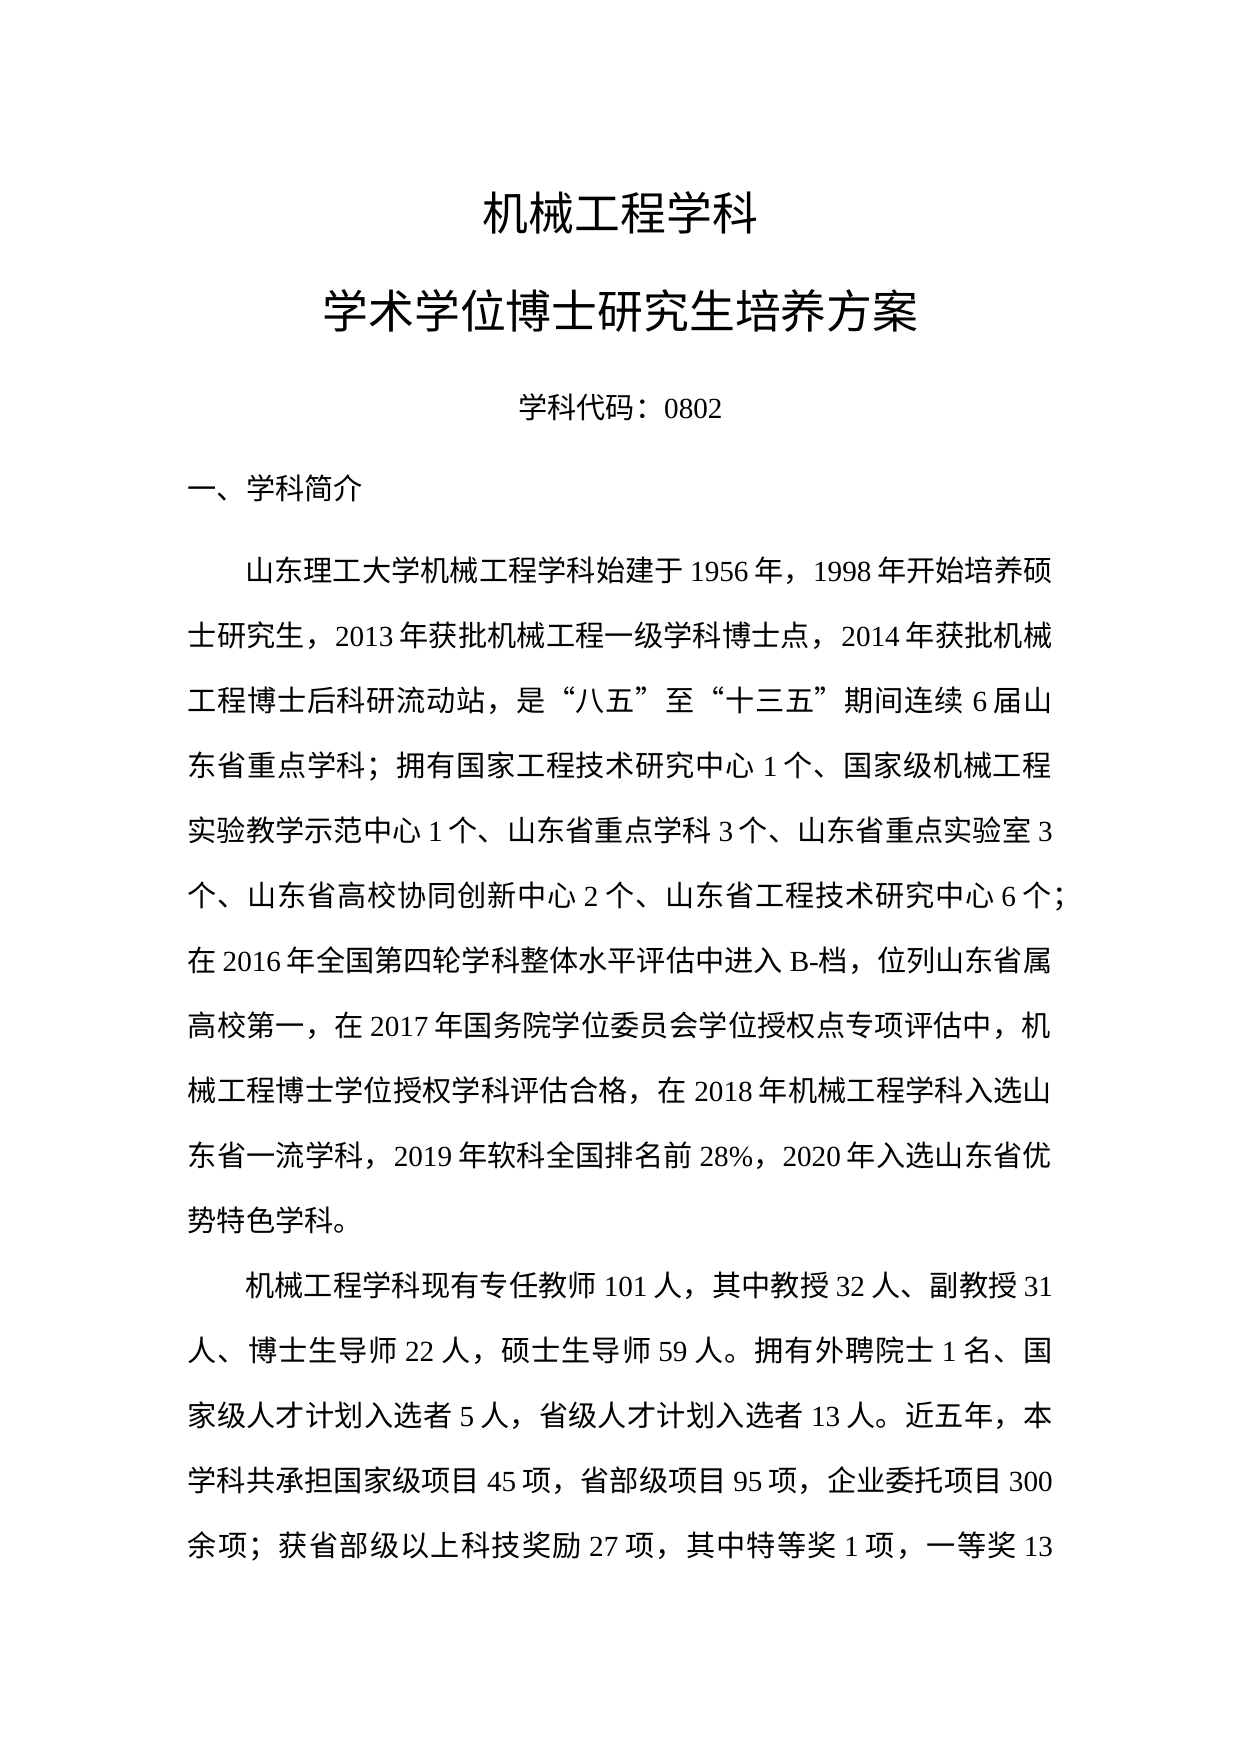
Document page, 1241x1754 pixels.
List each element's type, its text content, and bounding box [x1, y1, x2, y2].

text 山东理工大学机械工程学科始建于1956年，1998年开始培养硕士研究生，2013年获批机械工程一级学科博士点，2014年获批机械工程博士后科研流动站，是“八五”至“十三五”期间连续6届山东省重点学科；拥有国家工程技术研究中心1个、国家级机械工程实验教学示范中心1个、山东省重点学科3个、山东省重点实验室3个、山东省高校协同创新中心2个、山东省工程技术研究中心6个；在2016年全国第四轮学科整体水平评估中进入B-档，位列山东省属高校第一，在2017年国务院学位委员会学位授权点专项评估中，机械工程博士学位授权学科评估合格，在2018年机械工程学科入选山东省一流学科，2019年软科全国排名前28%，2020年入选山东省优势特色学科。 [187, 536, 1053, 1251]
text 一、学科简介 [187, 454, 1053, 519]
text 机械工程学科 [187, 162, 1053, 259]
text 学术学位博士研究生培养方案 [187, 259, 1053, 357]
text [187, 1251, 1053, 1576]
text 学科代码：0802 [187, 373, 1053, 438]
